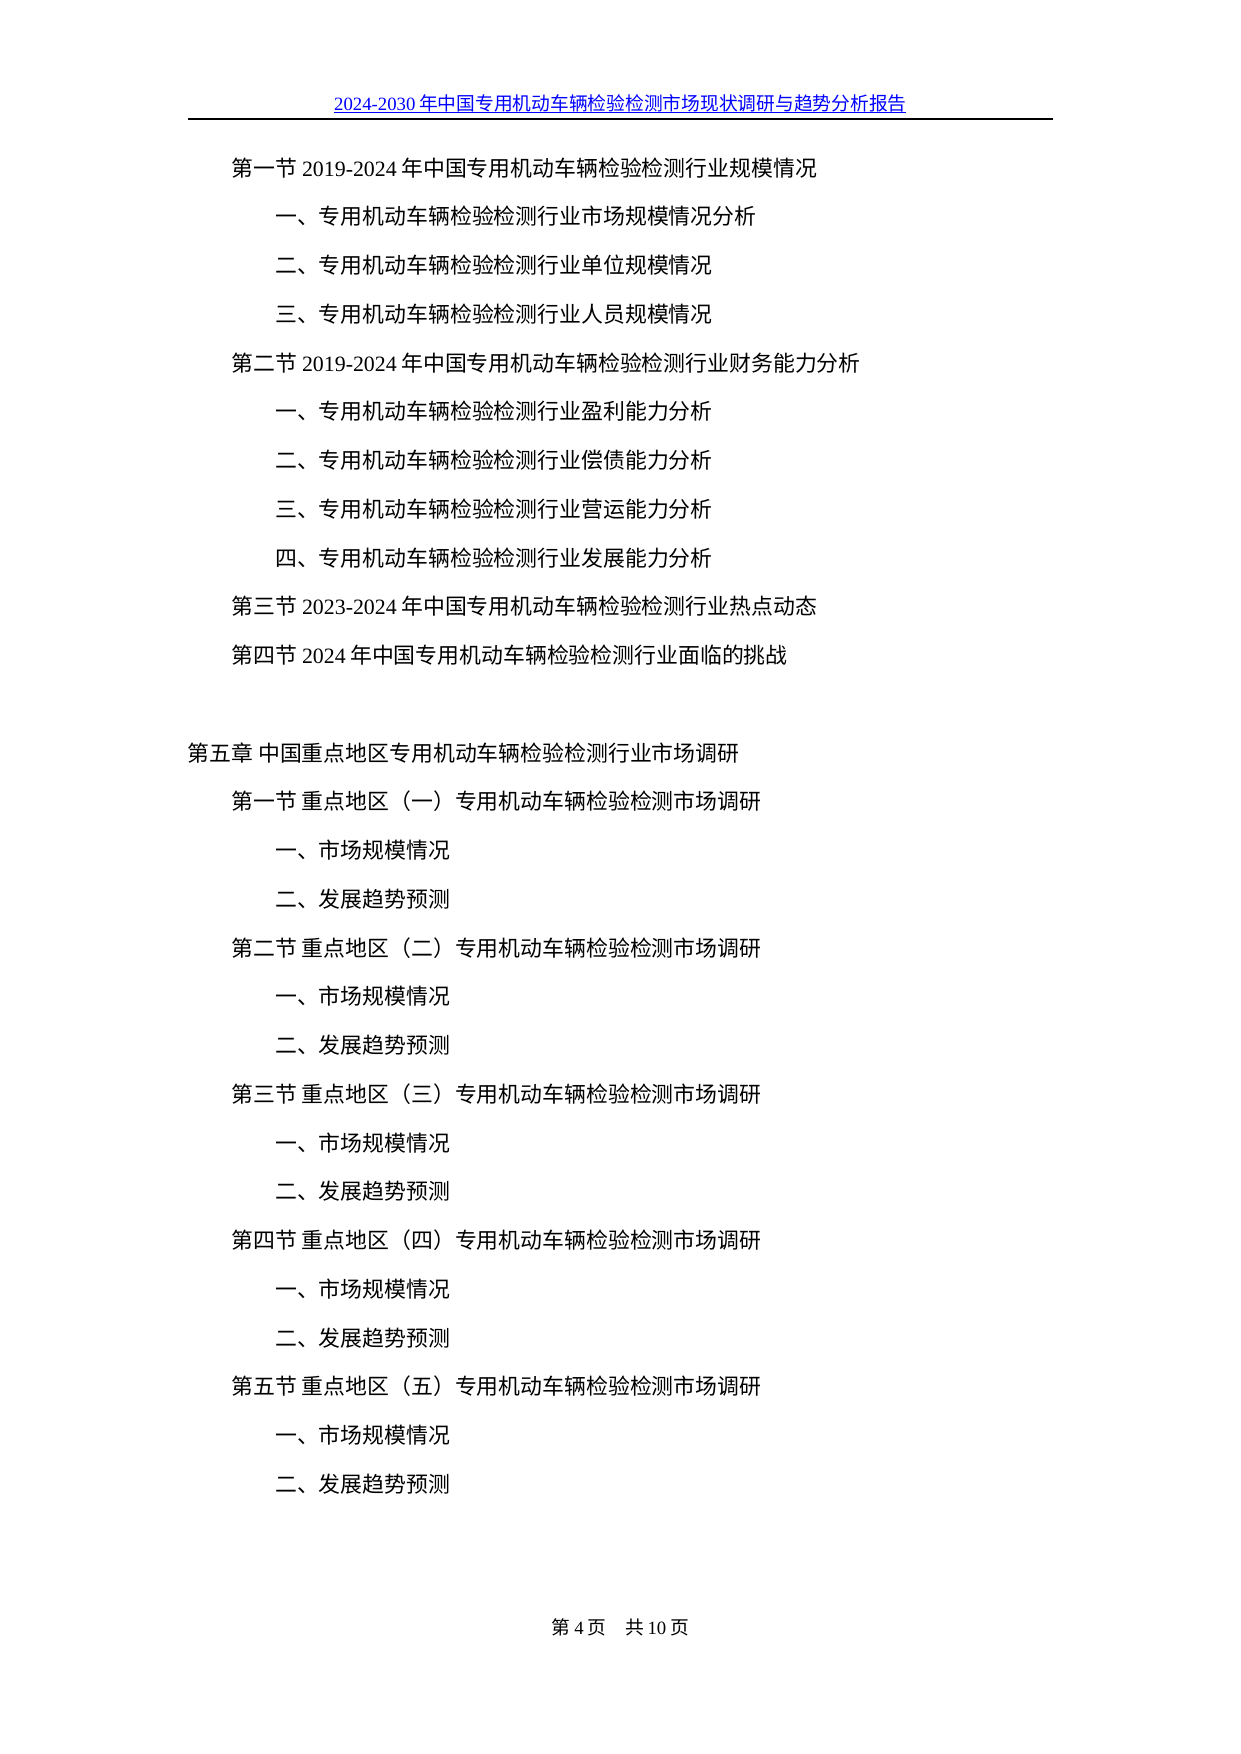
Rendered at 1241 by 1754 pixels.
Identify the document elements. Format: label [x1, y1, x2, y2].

text [187, 150, 1053, 1499]
